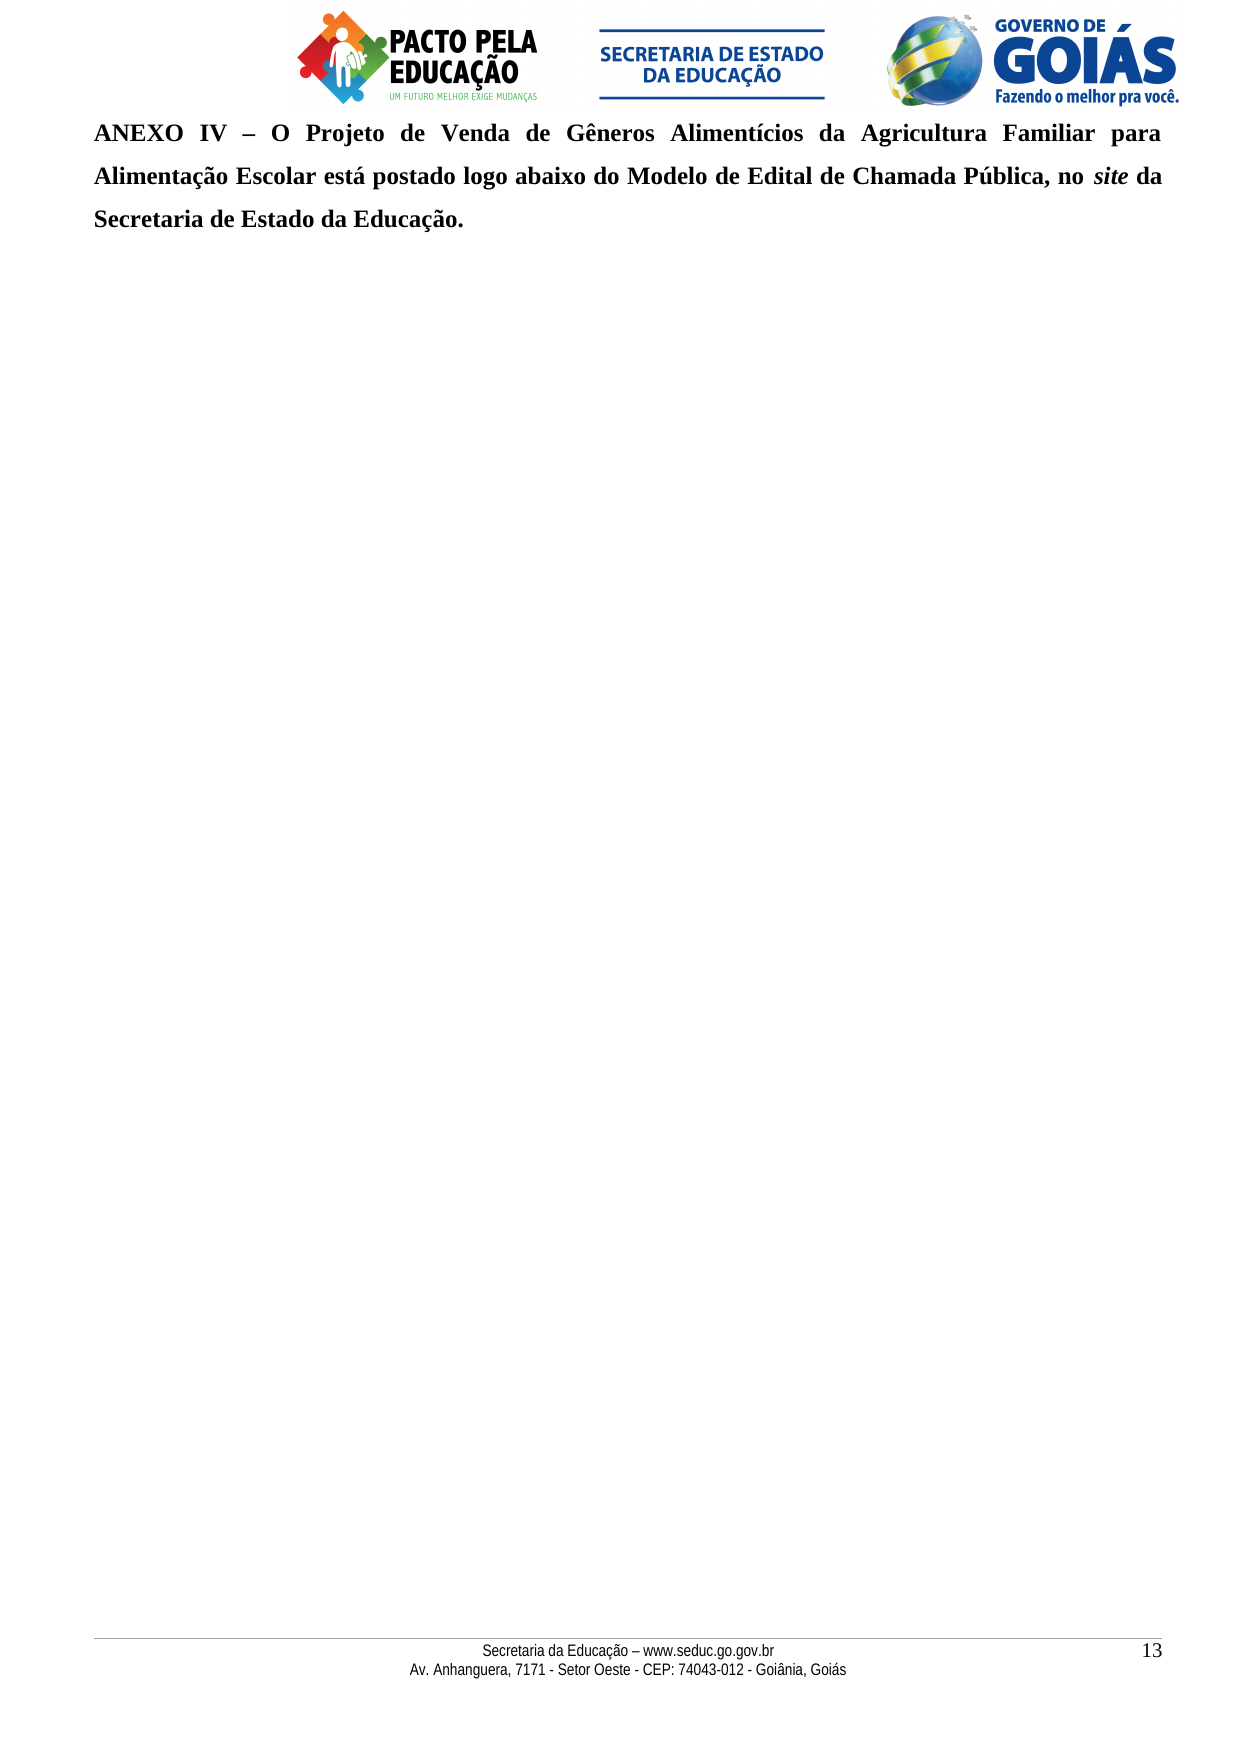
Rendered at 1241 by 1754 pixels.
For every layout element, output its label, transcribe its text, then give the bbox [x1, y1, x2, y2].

text ANEXO IV – O Projeto de Venda de Gêneros Alimentícios da Agricultura Familiar para Alimentação Escolar está postado logo abaixo do Modelo de Edital de Chamada Pública, no site da Secretaria de Estado da Educação. [94, 118, 1162, 233]
picture [288, 6, 1186, 115]
